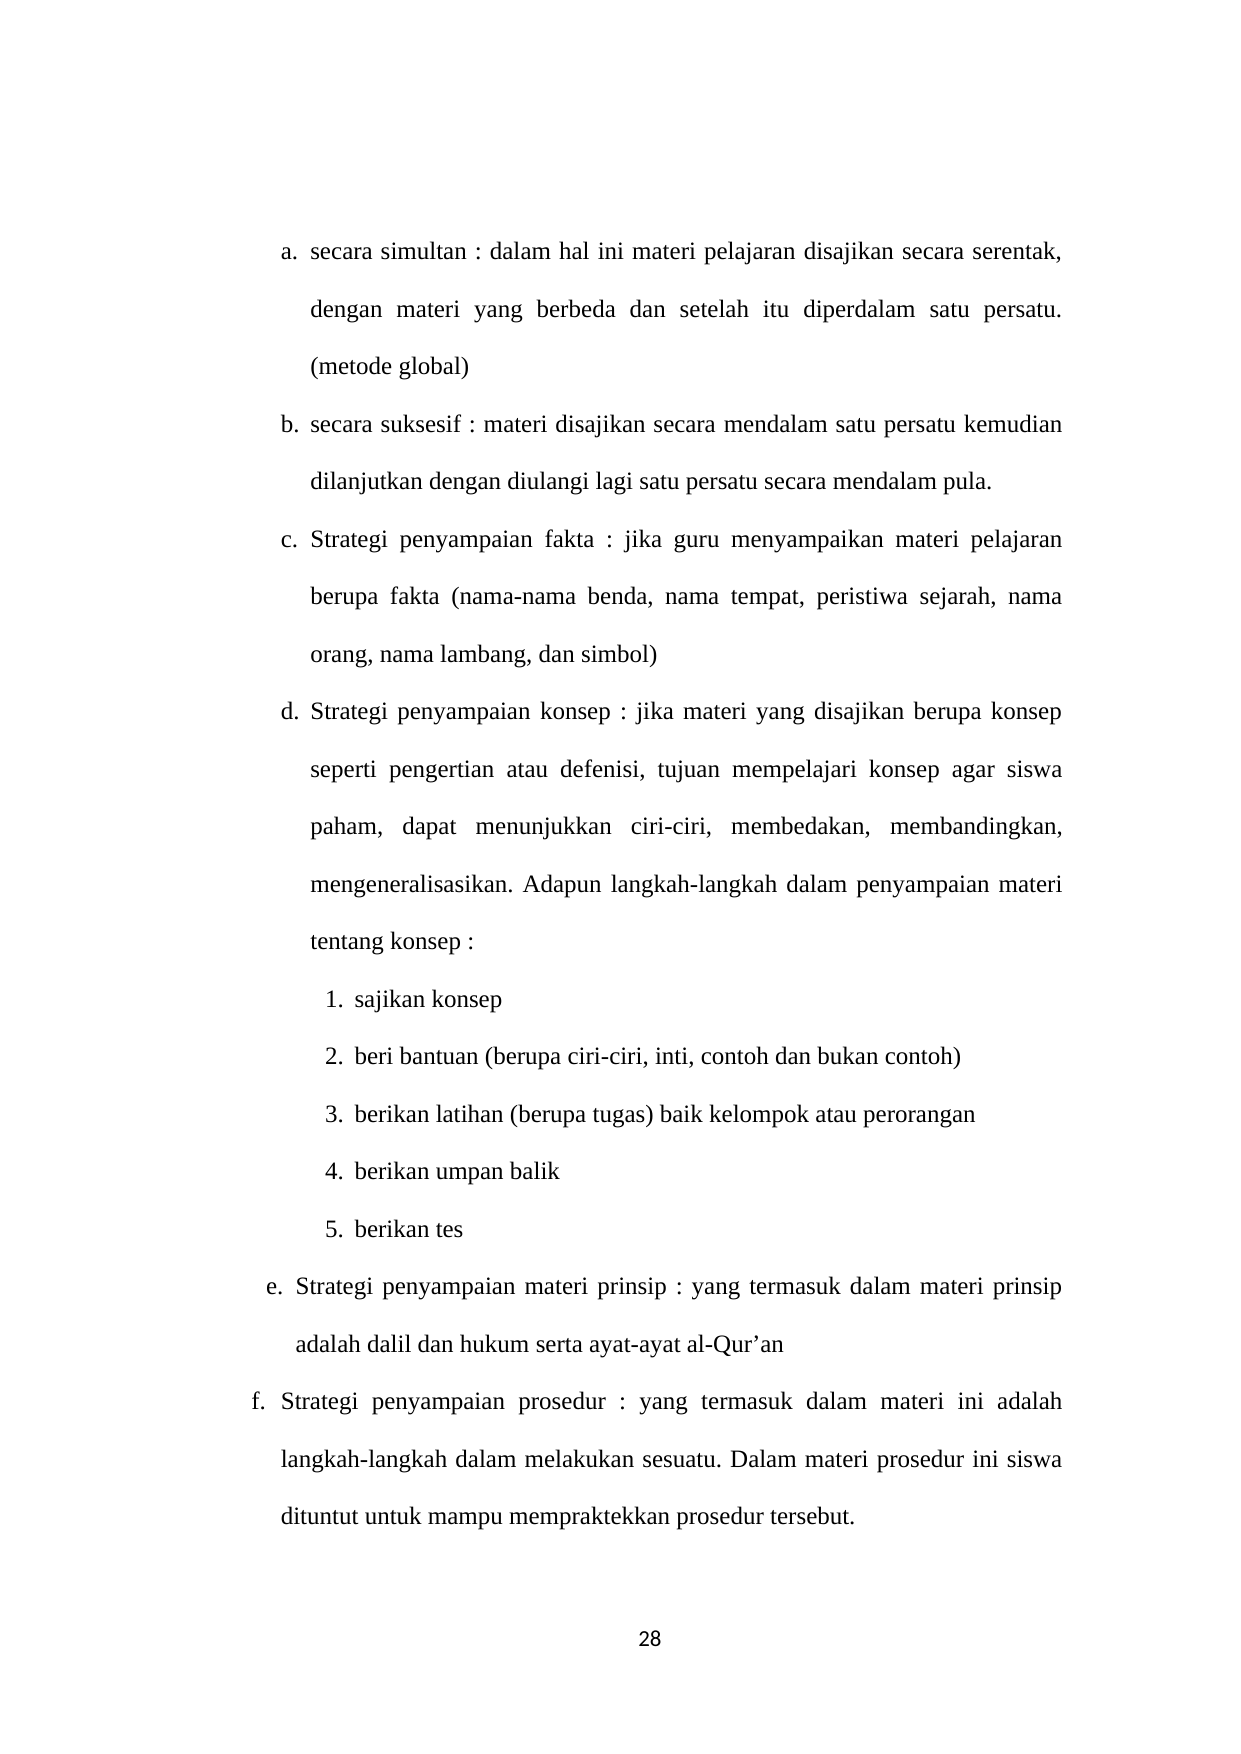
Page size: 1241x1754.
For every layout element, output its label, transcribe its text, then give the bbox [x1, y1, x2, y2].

list berikan latihan (berupa tugas) baik kelompok atau perorangan [325, 1099, 1063, 1127]
list secara simultan : dalam hal ini materi pelajaran disajikan secara serentak, dengan materi yang berbeda dan setelah itu diperdalam satu persatu. (metode global) [281, 236, 1063, 380]
list berikan tes [325, 1214, 1063, 1242]
list sajikan konsep [325, 984, 1063, 1012]
list secara suksesif : materi disajikan secara mendalam satu persatu kemudian dilanjutkan dengan diulangi lagi satu persatu secara mendalam pula. [281, 409, 1063, 495]
list Strategi penyampaian materi prinsip : yang termasuk dalam materi prinsip adalah dalil dan hukum serta ayat-ayat al-Qur’an [266, 1271, 1063, 1357]
list beri bantuan (berupa ciri-ciri, inti, contoh dan bukan contoh) [325, 1041, 1063, 1070]
list Strategi penyampaian konsep : jika materi yang disajikan berupa konsep seperti pengertian atau defenisi, tujuan mempelajari konsep agar siswa paham, dapat menunjukkan ciri-ciri, membedakan, membandingkan, mengeneralisasikan. Adapun langkah-langkah dalam penyampaian materi tentang konsep : [281, 696, 1063, 955]
list Strategi penyampaian fakta : jika guru menyampaikan materi pelajaran berupa fakta (nama-nama benda, nama tempat, peristiwa sejarah, nama orang, nama lambang, dan simbol) [281, 524, 1063, 667]
list berikan umpan balik [325, 1156, 1063, 1185]
list Strategi penyampaian prosedur : yang termasuk dalam materi ini adalah langkah-langkah dalam melakukan sesuatu. Dalam materi prosedur ini siswa dituntut untuk mampu mempraktekkan prosedur tersebut. [251, 1386, 1063, 1530]
